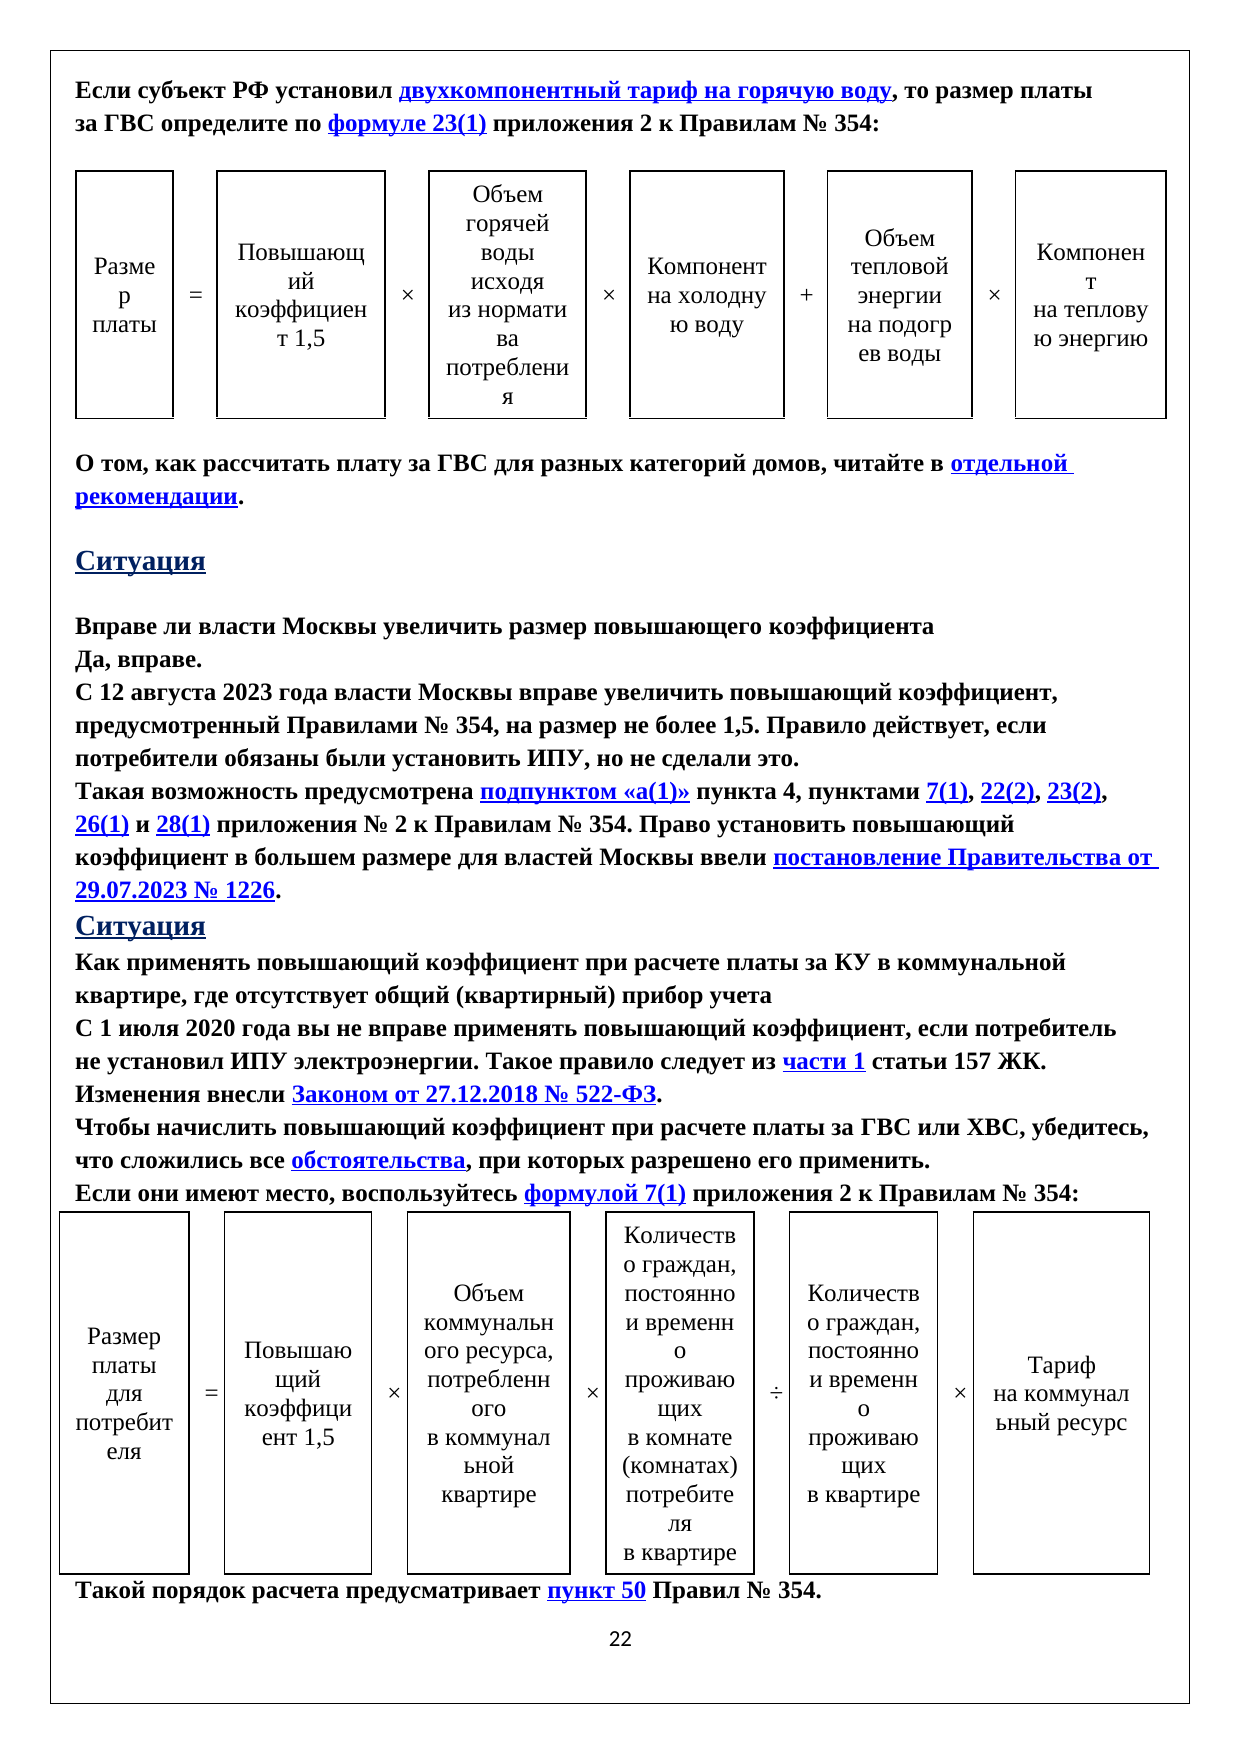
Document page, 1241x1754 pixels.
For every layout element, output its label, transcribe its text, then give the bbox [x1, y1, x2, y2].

table_header Объем тепловой энергии на подогрев воды [828, 172, 971, 417]
table_header × [571, 1211, 605, 1573]
table_header × [386, 170, 428, 417]
table_header + [785, 170, 827, 417]
table_header Объем горячей воды исходя из норматива потребления [430, 172, 585, 417]
text С 1 июля 2020 года вы не вправе применять повышающий коэффициент, если потребитель не установил ИПУ электроэнергии. Такое правило следует из части 1 статьи 157 ЖК. Изменения внесли Законом от 27.12.2018 № 522-ФЗ. [75, 1013, 1165, 1108]
table_header Размер платы для потребителя [60, 1213, 188, 1573]
table_header Объем коммунального ресурса, потребленного в коммунальной квартире [408, 1213, 569, 1573]
text Такой порядок расчета предусматривает пункт 50 Правил № 354. [75, 1575, 1165, 1603]
table_header Повышающий коэффициент 1,5 [225, 1213, 371, 1573]
text Как применять повышающий коэффициент при расчете платы за КУ в коммунальной квартире, где отсутствует общий (квартирный) прибор учета [75, 947, 1165, 1008]
table_header Компонент на холодную воду [631, 172, 783, 417]
table_header × [973, 170, 1015, 417]
text Ситуация [75, 543, 1165, 577]
table_header Размер платы [77, 172, 172, 417]
text Если субъект РФ установил двухкомпонентный тариф на горячую воду, то размер платы за ГВС определите по формуле 23(1) приложения 2 к Правилам № 354: [75, 75, 1165, 137]
table_header = [174, 170, 216, 417]
text О том, как рассчитать плату за ГВС для разных категорий домов, читайте в отдельной рекомендации. [75, 448, 1165, 510]
table_header Компонент на тепловую энергию [1016, 172, 1165, 417]
text Чтобы начислить повышающий коэффициент при расчете платы за ГВС или ХВС, убедитесь, что сложились все обстоятельства, при которых разрешено его применить. [75, 1112, 1165, 1174]
table_header Тариф на коммунальный ресурс [974, 1213, 1149, 1573]
text С 12 августа 2023 года власти Москвы вправе увеличить повышающий коэффициент, предусмотренный Правилами № 354, на размер не более 1,5. Правило действует, если потребители обязаны были установить ИПУ, но не сделали это. [75, 677, 1165, 772]
table_header Повышающий коэффициент 1,5 [218, 172, 384, 417]
text Если они имеют место, воспользуйтесь формулой 7(1) приложения 2 к Правилам № 354: [75, 1178, 1165, 1207]
table_header × [587, 170, 629, 417]
table_header Количество граждан, постоянно и временно проживающих в комнате (комнатах) потребителя в квартире [607, 1213, 753, 1573]
text Да, вправе. [75, 644, 1165, 673]
table_header × [938, 1211, 973, 1573]
table_header × [372, 1211, 407, 1573]
text Вправе ли власти Москвы увеличить размер повышающего коэффициента [75, 611, 1165, 640]
table_header Количество граждан, постоянно и временно проживающих в квартире [790, 1213, 937, 1573]
table_header = [190, 1211, 224, 1573]
text Такая возможность предусмотрена подпунктом «а(1)» пункта 4, пунктами 7(1), 22(2), 23(2), 26(1) и 28(1) приложения № 2 к Правилам № 354. Право установить повышающий коэффициент в большем размере для властей Москвы ввели постановление Правительства от 29.07.2023 № 1226. [75, 776, 1165, 904]
text Ситуация [75, 908, 1165, 942]
table_header ÷ [755, 1211, 789, 1573]
